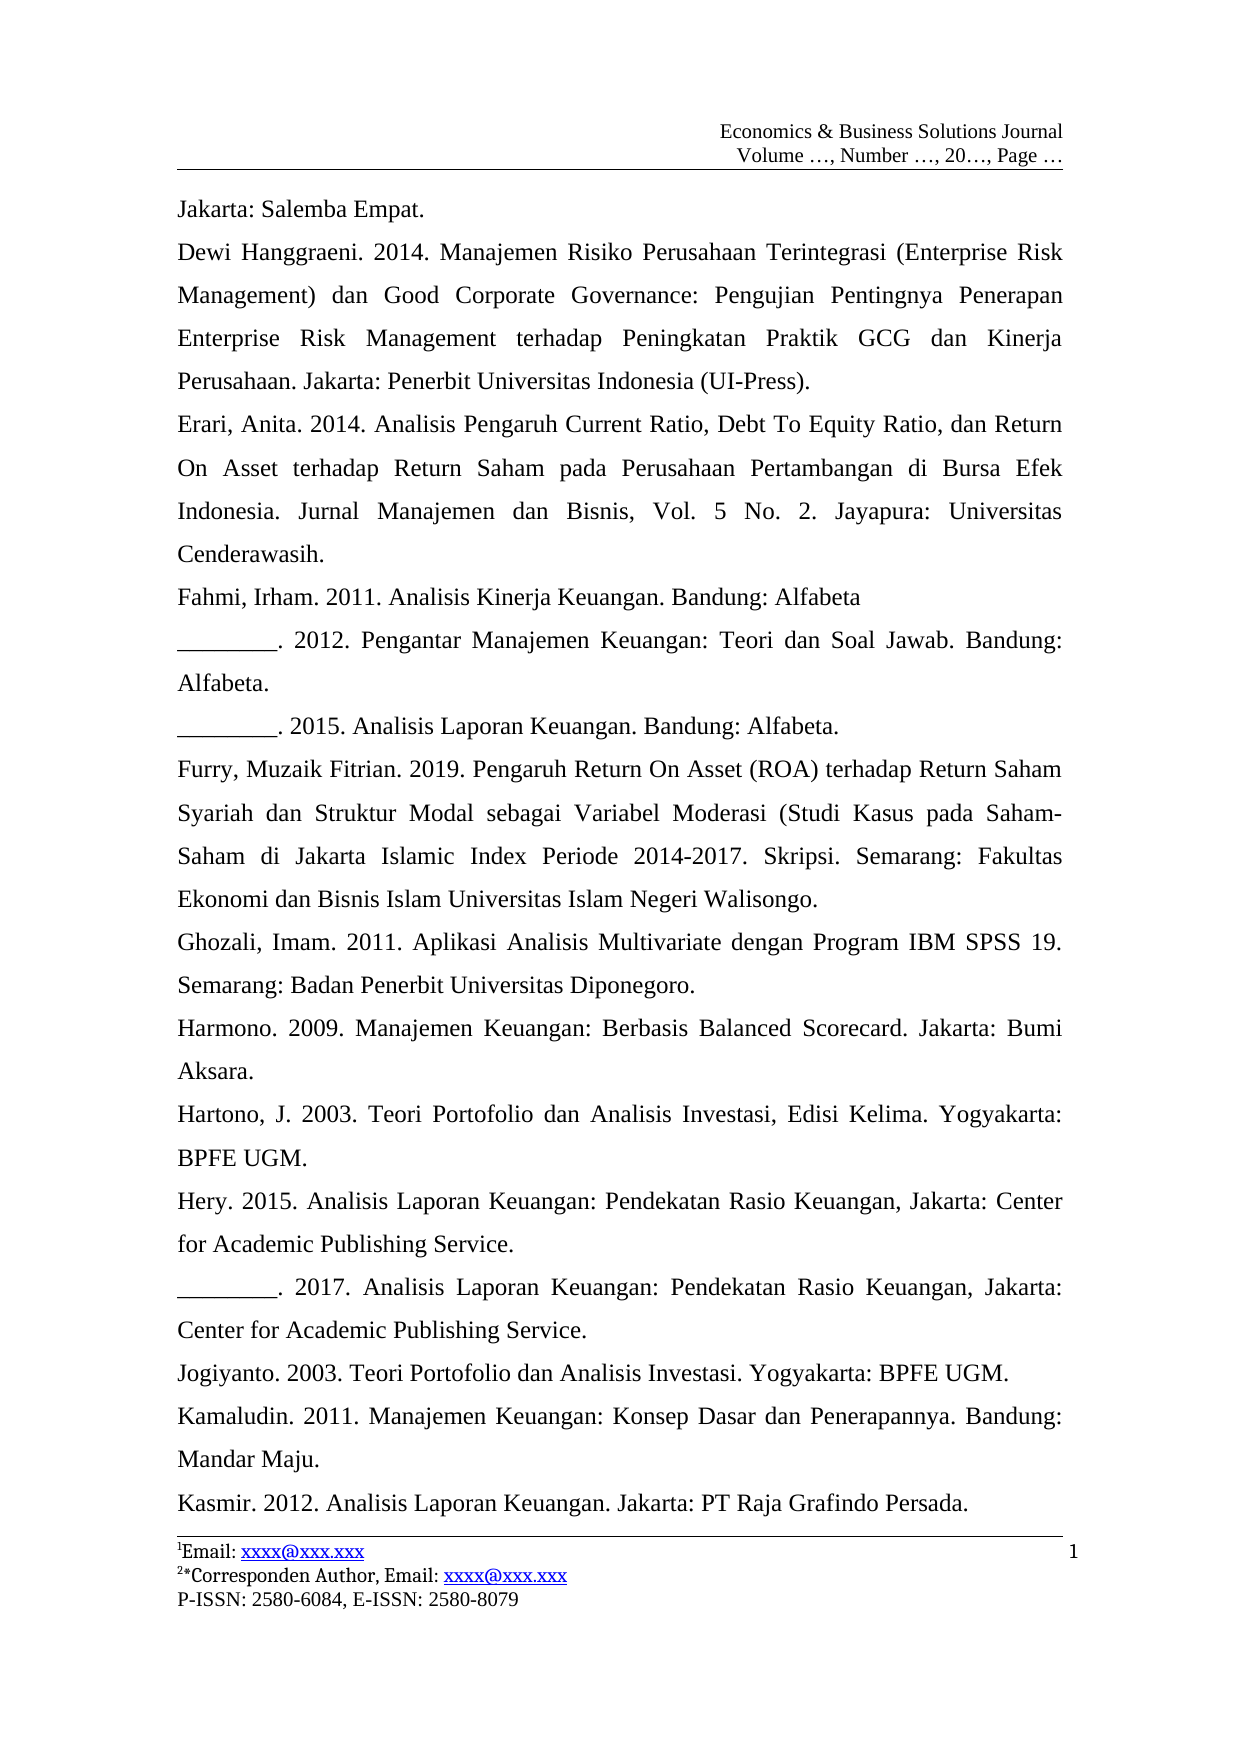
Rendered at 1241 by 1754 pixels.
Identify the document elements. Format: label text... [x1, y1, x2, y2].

text Hery. 2015. Analisis Laporan Keuangan: Pendekatan Rasio Keuangan, Jakarta: Center for Academic Publishing Service. [177, 1186, 1063, 1258]
text ________. 2012. Pengantar Manajemen Keuangan: Teori dan Soal Jawab. Bandung: Alfabeta. [177, 625, 1063, 697]
text Jogiyanto. 2003. Teori Portofolio dan Analisis Investasi. Yogyakarta: BPFE UGM. [177, 1358, 1063, 1387]
text Furry, Muzaik Fitrian. 2019. Pengaruh Return On Asset (ROA) terhadap Return Saham Syariah dan Struktur Modal sebagai Variabel Moderasi (Studi Kasus pada Saham-Saham di Jakarta Islamic Index Periode 2014-2017. Skripsi. Semarang: Fakultas Ekonomi dan Bisnis Islam Universitas Islam Negeri Walisongo. [177, 754, 1063, 913]
text Kamaludin. 2011. Manajemen Keuangan: Konsep Dasar dan Penerapannya. Bandung: Mandar Maju. [177, 1401, 1063, 1473]
text Dewi Hanggraeni. 2014. Manajemen Risiko Perusahaan Terintegrasi (Enterprise Risk Management) dan Good Corporate Governance: Pengujian Pentingnya Penerapan Enterprise Risk Management terhadap Peningkatan Praktik GCG dan Kinerja Perusahaan. Jakarta: Penerbit Universitas Indonesia (UI-Press). [177, 237, 1063, 395]
text ________. 2015. Analisis Laporan Keuangan. Bandung: Alfabeta. [177, 711, 1063, 740]
text Harmono. 2009. Manajemen Keuangan: Berbasis Balanced Scorecard. Jakarta: Bumi Aksara. [177, 1013, 1063, 1085]
text Kasmir. 2012. Analisis Laporan Keuangan. Jakarta: PT Raja Grafindo Persada. [177, 1488, 1063, 1516]
text Hartono, J. 2003. Teori Portofolio dan Analisis Investasi, Edisi Kelima. Yogyakarta: BPFE UGM. [177, 1099, 1063, 1171]
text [177, 194, 1063, 223]
text Erari, Anita. 2014. Analisis Pengaruh Current Ratio, Debt To Equity Ratio, dan Return On Asset terhadap Return Saham pada Perusahaan Pertambangan di Bursa Efek Indonesia. Jurnal Manajemen dan Bisnis, Vol. 5 No. 2. Jayapura: Universitas Cenderawasih. [177, 409, 1063, 568]
text Ghozali, Imam. 2011. Aplikasi Analisis Multivariate dengan Program IBM SPSS 19. Semarang: Badan Penerbit Universitas Diponegoro. [177, 927, 1063, 999]
text ________. 2017. Analisis Laporan Keuangan: Pendekatan Rasio Keuangan, Jakarta: Center for Academic Publishing Service. [177, 1272, 1063, 1344]
text Fahmi, Irham. 2011. Analisis Kinerja Keuangan. Bandung: Alfabeta [177, 582, 1063, 611]
